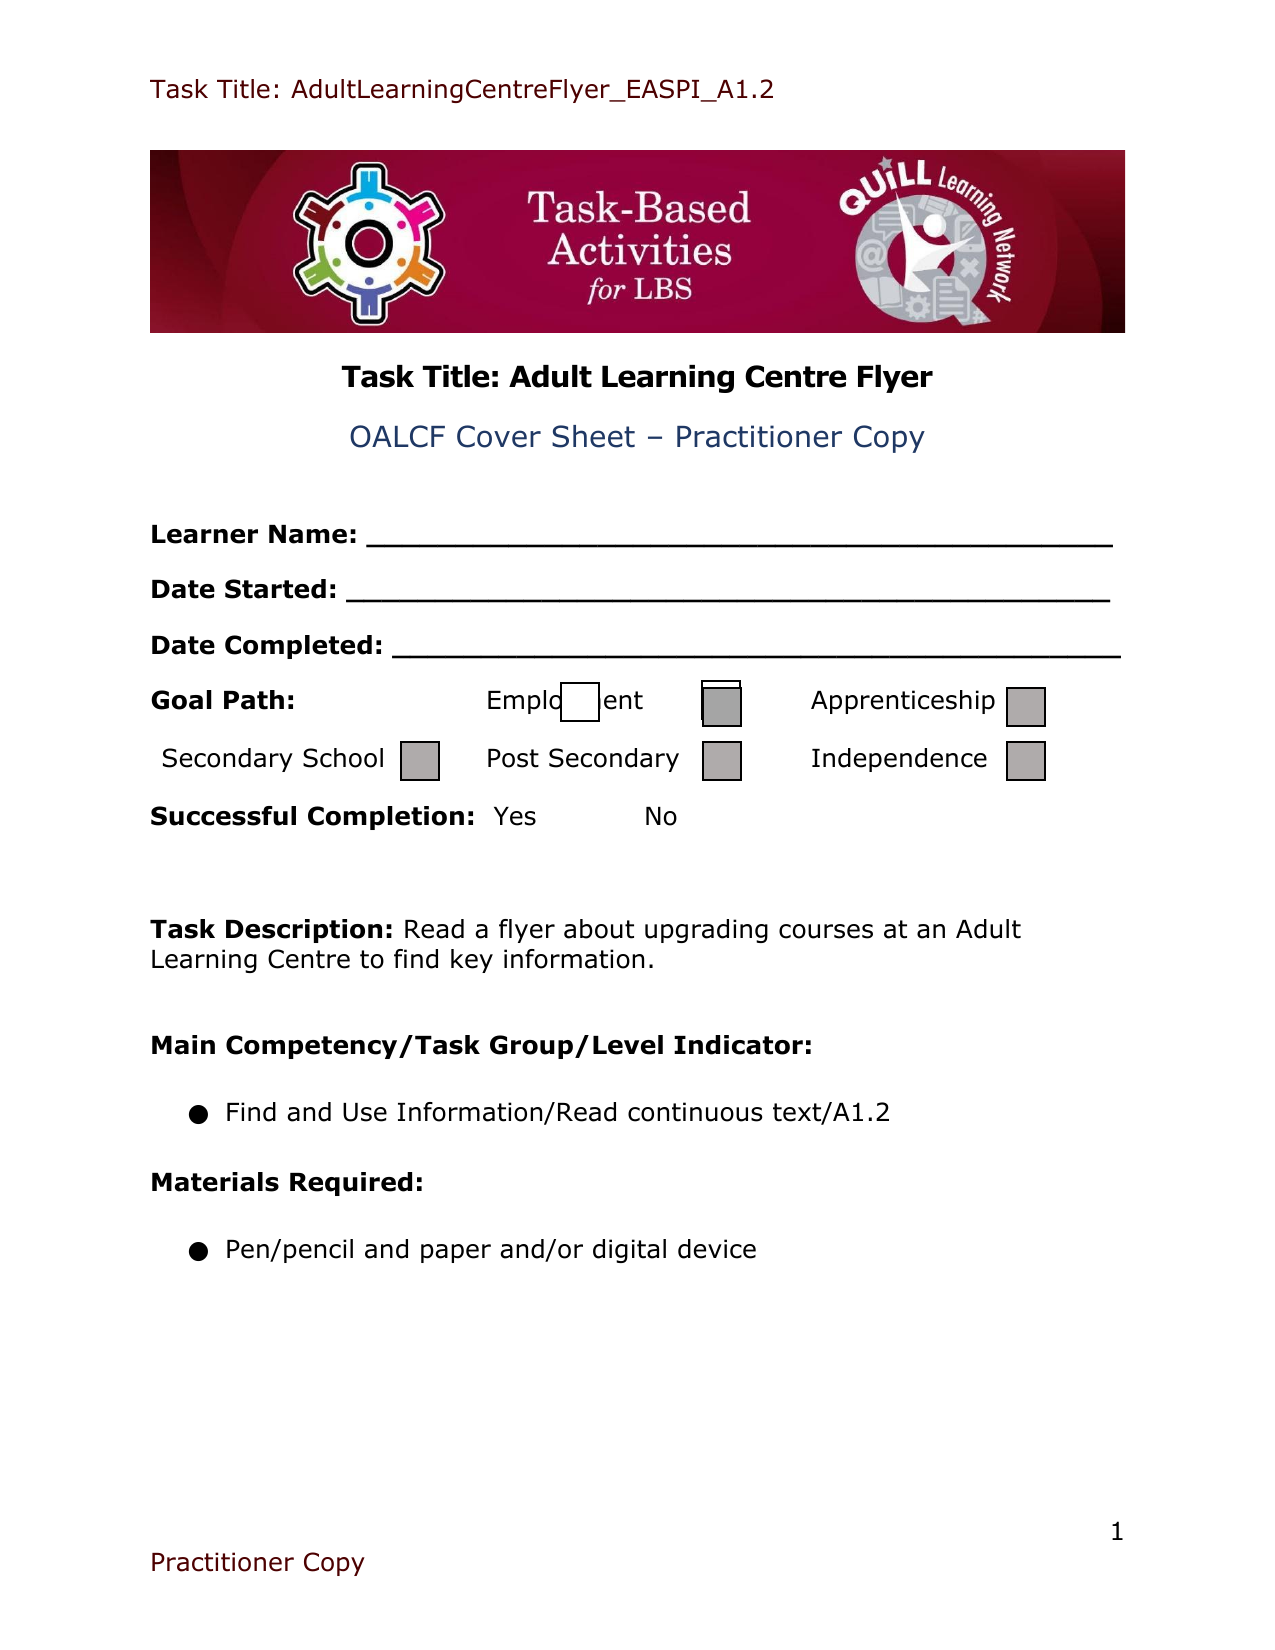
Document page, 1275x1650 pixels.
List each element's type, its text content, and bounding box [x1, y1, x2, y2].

text Task Description: Read a flyer about upgrading courses at an Adult Learning Centre to find key information. [150, 913, 1125, 974]
list Find and Use Information/Read continuous text/A1.2 [187, 1085, 1125, 1136]
table_header Employment [475, 685, 799, 742]
list Pen/pencil and paper and/or digital device [187, 1222, 1125, 1273]
picture [150, 150, 1125, 333]
table_cell Post Secondary [475, 742, 799, 800]
title Task Title: Adult Learning Centre Flyer [150, 358, 1125, 393]
text Date Completed: _________________________________________ [150, 629, 1125, 659]
subtitle OALCF Cover Sheet – Practitioner Copy [150, 418, 1125, 454]
text Successful Completion: Yes No [150, 800, 1125, 830]
text Materials Required: [150, 1136, 1125, 1197]
text Learner Name: __________________________________________ [150, 518, 1125, 549]
table_header Goal Path: [150, 685, 474, 742]
table_cell Secondary School [150, 742, 474, 800]
text Main Competency/Task Group/Level Indicator: [150, 999, 1125, 1060]
text Date Started: ___________________________________________ [150, 574, 1125, 604]
table_cell Independence [799, 742, 1124, 800]
table_header Apprenticeship [799, 685, 1124, 742]
